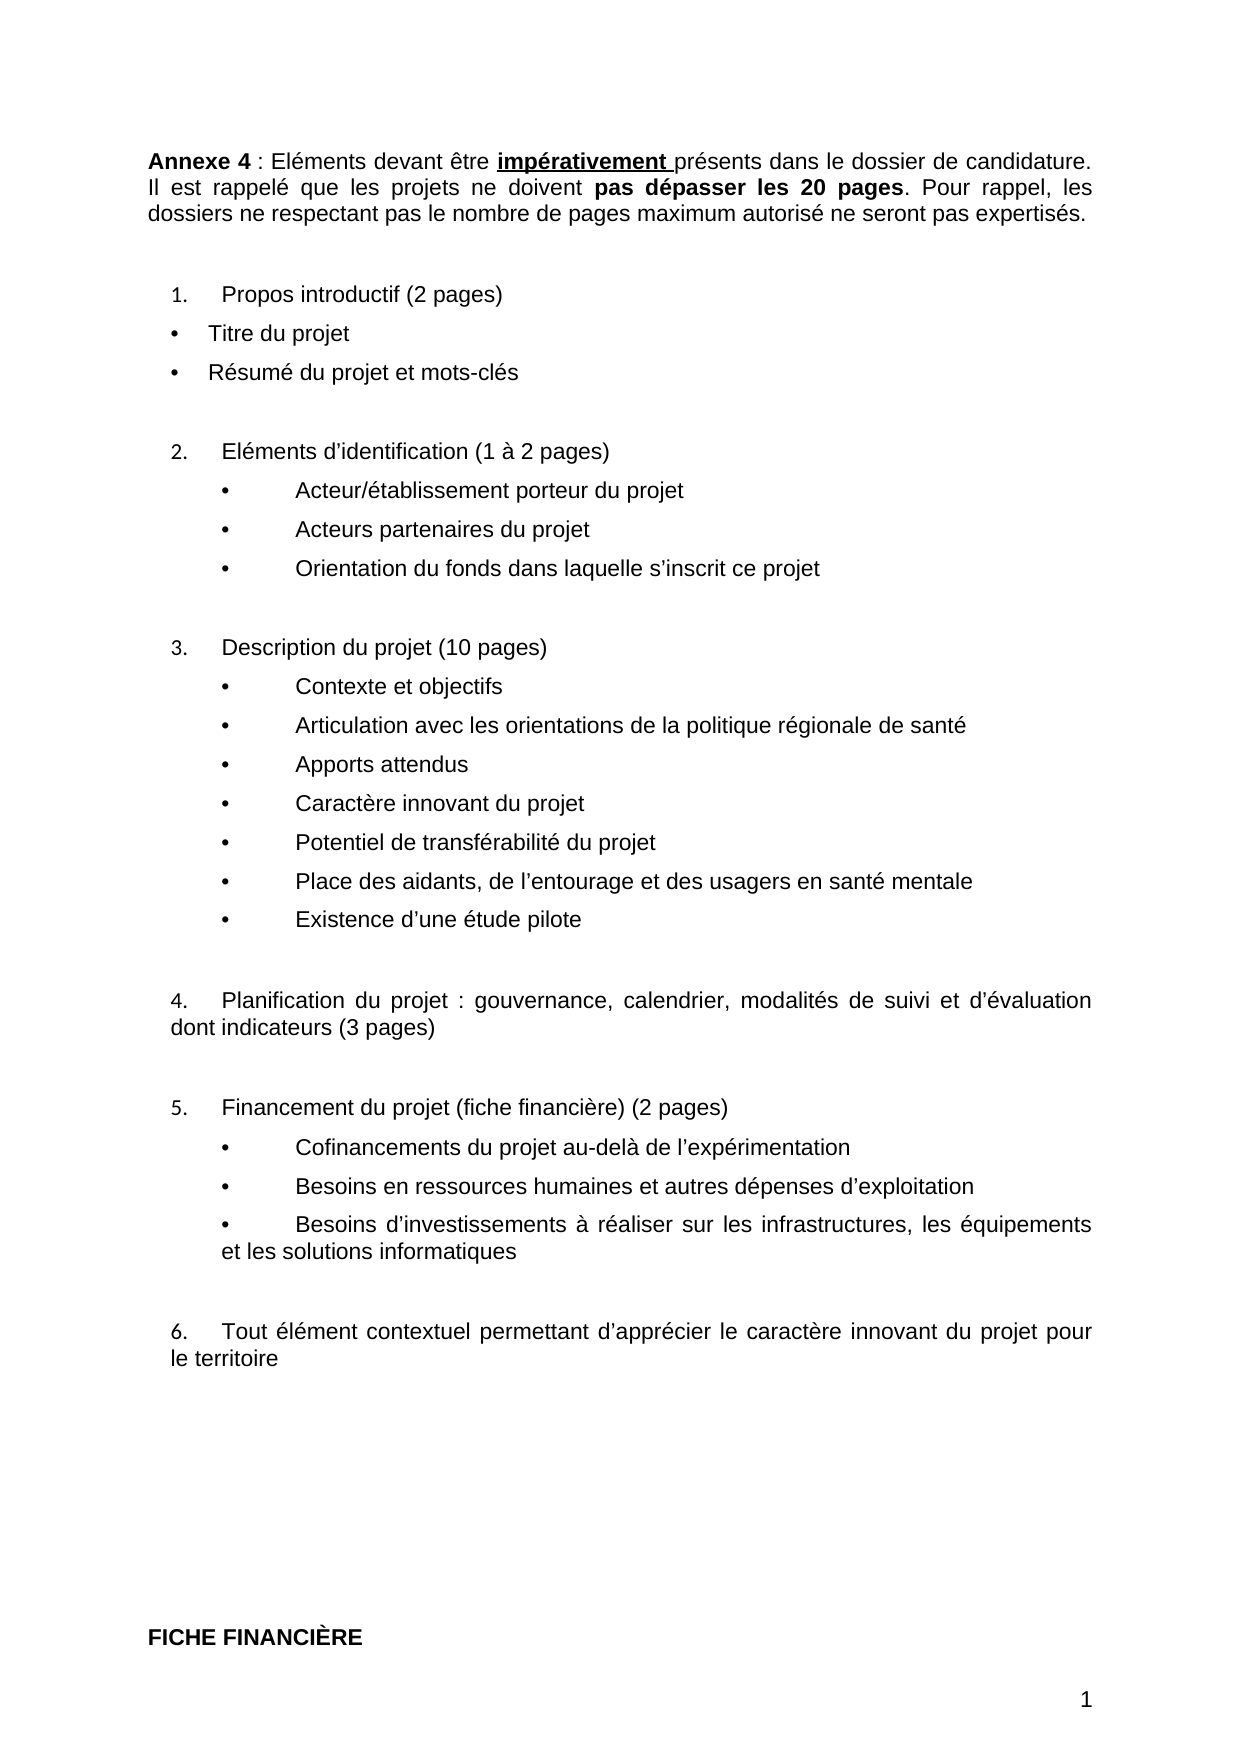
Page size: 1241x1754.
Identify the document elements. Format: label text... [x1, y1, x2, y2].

list Place des aidants, de l’entourage et des usagers en santé mentale [221, 868, 1092, 894]
list Description du projet (10 pages) [170, 633, 1092, 661]
list Financement du projet (fiche financière) (2 pages) [170, 1093, 1092, 1121]
list Tout élément contextuel permettant d’apprécier le caractère innovant du projet pour le territoire [170, 1317, 1092, 1372]
list Cofinancements du projet au-delà de l’expérimentation [221, 1134, 1092, 1160]
list Articulation avec les orientations de la politique régionale de santé [221, 712, 1092, 738]
list Caractère innovant du projet [221, 790, 1092, 816]
list Orientation du fonds dans laquelle s’inscrit ce projet [221, 555, 1092, 581]
list Propos introductif (2 pages) [170, 280, 1092, 308]
list Besoins d’investissements à réaliser sur les infrastructures, les équipements et les solutions informatiques [221, 1211, 1092, 1264]
list Besoins en ressources humaines et autres dépenses d’exploitation [221, 1173, 1092, 1199]
list Planification du projet : gouvernance, calendrier, modalités de suivi et d’évaluation dont indicateurs (3 pages) [170, 986, 1092, 1040]
list Acteur/établissement porteur du projet [221, 477, 1092, 504]
list Titre du projet [170, 320, 1092, 347]
list Acteurs partenaires du projet [221, 516, 1092, 543]
list Potentiel de transférabilité du projet [221, 829, 1092, 855]
text Annexe 4 : Eléments devant être impérativement présents dans le dossier de candidature. Il est rappelé que les projets ne doivent pas dépasser les 20 pages. Pour rappel, les dossiers ne respectant pas le nombre de pages maximum autorisé ne seront pas expertisés. [148, 148, 1092, 227]
list Contexte et objectifs [221, 673, 1092, 700]
list Apports attendus [221, 751, 1092, 777]
list Résumé du projet et mots-clés [170, 359, 1092, 386]
text FICHE FINANCIÈRE [148, 1623, 1092, 1650]
list Eléments d’identification (1 à 2 pages) [170, 437, 1092, 465]
list Existence d’une étude pilote [221, 906, 1092, 933]
